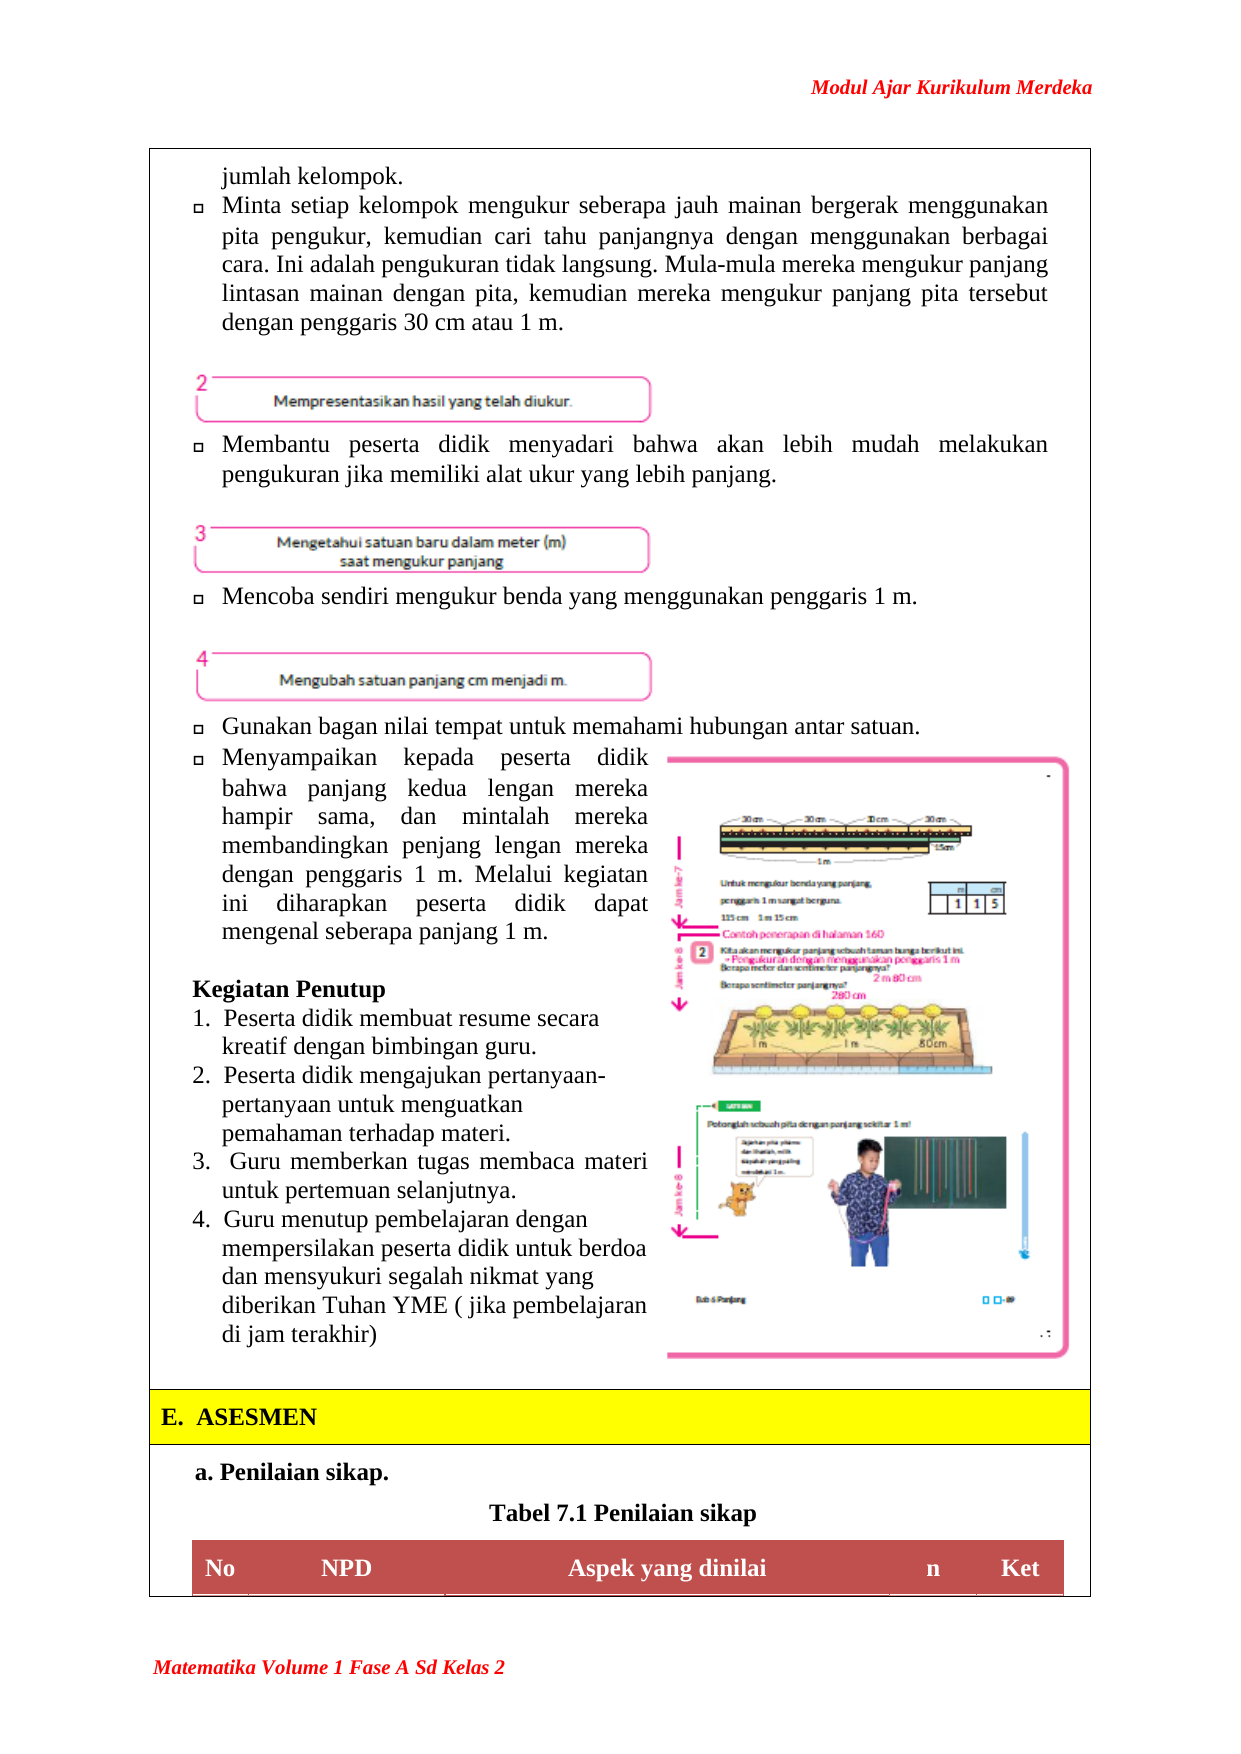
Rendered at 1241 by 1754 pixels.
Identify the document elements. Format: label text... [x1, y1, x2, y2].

picture [667, 749, 1077, 1370]
picture [192, 640, 657, 711]
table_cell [150, 1445, 1090, 1596]
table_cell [150, 149, 1090, 1389]
picture [192, 364, 657, 429]
table_cell E. ASESMEN [150, 1390, 1090, 1444]
picture [192, 517, 653, 581]
